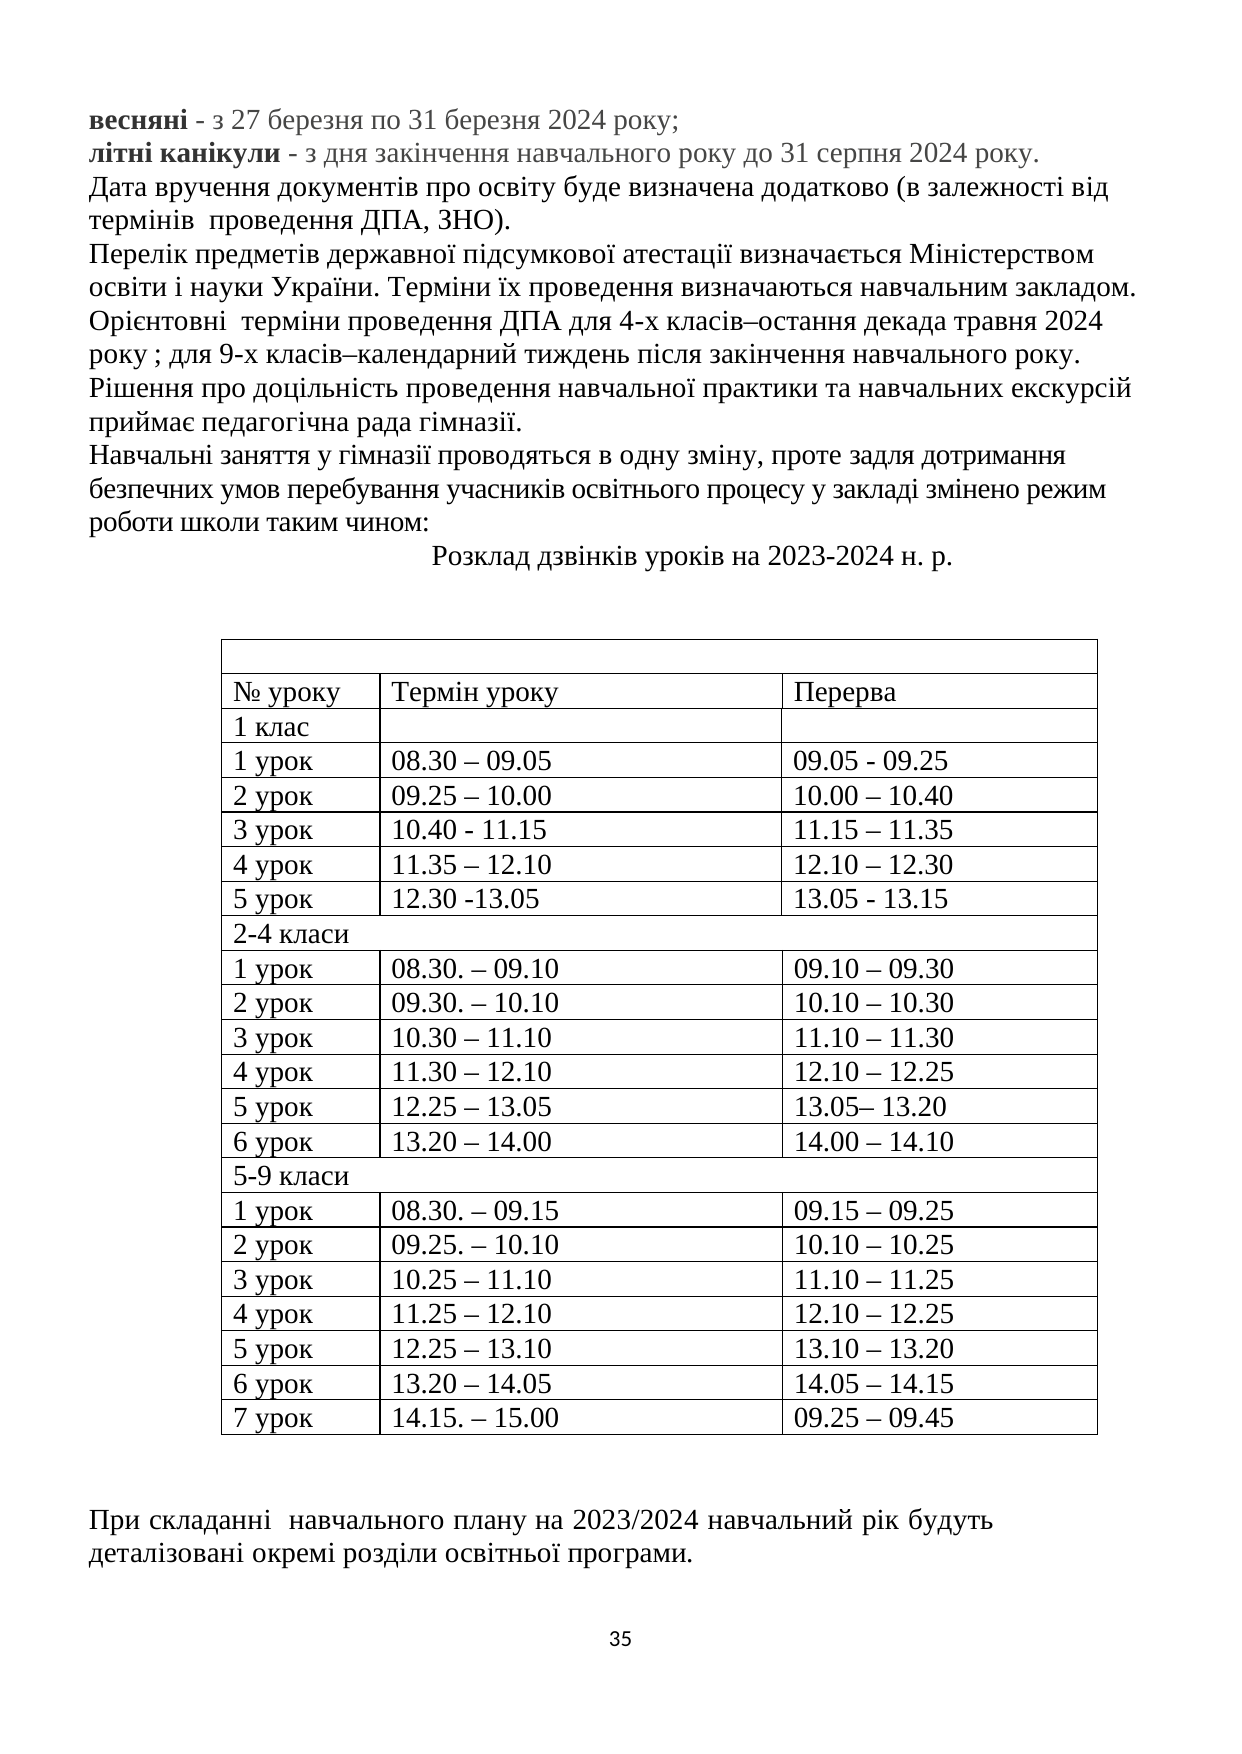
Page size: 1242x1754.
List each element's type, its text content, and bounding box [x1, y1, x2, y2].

table_cell [381, 709, 781, 742]
table_cell 12.30 -13.05 [381, 882, 781, 915]
table_cell 09.25 – 10.00 [381, 778, 781, 811]
table_cell 10.40 - 11.15 [381, 813, 781, 846]
table_cell 7 урок [222, 1400, 379, 1434]
table_cell 1 урок [222, 951, 379, 984]
table_cell 13.20 – 14.05 [381, 1366, 782, 1399]
table_cell 5 урок [222, 1089, 379, 1123]
table_cell 5 урок [222, 1331, 379, 1365]
table_cell [782, 709, 1097, 742]
table_cell 11.15 – 11.35 [782, 813, 1097, 846]
table_cell 09.05 - 09.25 [782, 743, 1097, 777]
table_cell 10.10 – 10.25 [783, 1228, 1097, 1261]
table_cell 11.10 – 11.30 [783, 1020, 1097, 1053]
table_cell 10.30 – 11.10 [381, 1020, 782, 1053]
table_cell 14.00 – 14.10 [783, 1124, 1097, 1157]
table_cell 09.15 – 09.25 [783, 1193, 1097, 1226]
table_cell 3 урок [222, 1262, 379, 1296]
text Орієнтовні терміни проведення ДПА для 4-х класів–остання декада травня 2024 року ; для 9-х класів–календарний тиждень після закінчення навчального року. [89, 303, 1152, 370]
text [89, 102, 1152, 169]
table_cell 5 урок [222, 882, 379, 915]
table_cell 11.30 – 12.10 [381, 1055, 782, 1088]
table_cell 11.10 – 11.25 [783, 1262, 1097, 1296]
table_cell 4 урок [222, 1297, 379, 1330]
table_cell 08.30 – 09.05 [381, 743, 781, 777]
table_cell 09.25 – 09.45 [783, 1400, 1097, 1434]
table_cell 12.10 – 12.25 [783, 1055, 1097, 1088]
text Рішення про доцільність проведення навчальної практики та навчальних екскурсій приймає педагогічна рада гімназії. [89, 370, 1152, 437]
table_cell 12.25 – 13.05 [381, 1089, 782, 1123]
table_cell 1 клас [222, 709, 379, 742]
table_cell 12.10 – 12.25 [783, 1297, 1097, 1330]
table_cell 4 урок [222, 1055, 379, 1088]
table_cell 4 урок [222, 847, 379, 881]
table_cell 5-9 класи [222, 1158, 1097, 1192]
table_cell 13.05– 13.20 [783, 1089, 1097, 1123]
table_cell 13.20 – 14.00 [381, 1124, 782, 1157]
table_cell 10.10 – 10.30 [783, 985, 1097, 1019]
table_cell 14.15. – 15.00 [381, 1400, 782, 1434]
table_cell 12.10 – 12.30 [782, 847, 1097, 881]
table_cell 09.10 – 09.30 [783, 951, 1097, 984]
text Розклад дзвінків уроків на 2023-2024 н. р. [89, 538, 1152, 571]
table_cell № уроку [222, 674, 379, 708]
text При складанні навчального плану на 2023/2024 навчальний рік будуть деталізовані окремі розділи освітньої програми. [89, 1502, 1152, 1569]
table_cell Перерва [783, 674, 1097, 708]
text Перелік предметів державної підсумкової атестації визначається Міністерством освіти і науки України. Терміни їх проведення визначаються навчальним закладом. [89, 236, 1152, 303]
table_cell 11.35 – 12.10 [381, 847, 781, 881]
table_cell 13.10 – 13.20 [783, 1331, 1097, 1365]
table_cell 1 урок [222, 1193, 379, 1226]
table_cell 10.25 – 11.10 [381, 1262, 782, 1296]
table_cell 09.25. – 10.10 [381, 1228, 782, 1261]
text Навчальні заняття у гімназії проводяться в одну зміну, проте задля дотримання безпечних умов перебування учасників освітнього процесу у закладі змінено режим роботи школи таким чином: [89, 437, 1152, 538]
table_cell 2 урок [222, 1228, 379, 1261]
table_header [222, 640, 1097, 673]
table_cell 1 урок [222, 743, 379, 777]
table_cell 6 урок [222, 1366, 379, 1399]
table_cell 2-4 класи [222, 916, 1097, 950]
table_cell 3 урок [222, 813, 379, 846]
table_cell 08.30. – 09.15 [381, 1193, 782, 1226]
table_cell 11.25 – 12.10 [381, 1297, 782, 1330]
table_cell 12.25 – 13.10 [381, 1331, 782, 1365]
table_cell 6 урок [222, 1124, 379, 1157]
table_cell 09.30. – 10.10 [381, 985, 782, 1019]
table_cell 2 урок [222, 778, 379, 811]
table_cell 2 урок [222, 985, 379, 1019]
table_cell 13.05 - 13.15 [782, 882, 1097, 915]
table_cell 08.30. – 09.10 [381, 951, 782, 984]
table_cell Термін уроку [381, 674, 782, 708]
table_cell 3 урок [222, 1020, 379, 1053]
table_cell 14.05 – 14.15 [783, 1366, 1097, 1399]
table_cell 10.00 – 10.40 [782, 778, 1097, 811]
text Дата вручення документів про освіту буде визначена додатково (в залежності від термінів проведення ДПА, ЗНО). [89, 169, 1152, 236]
